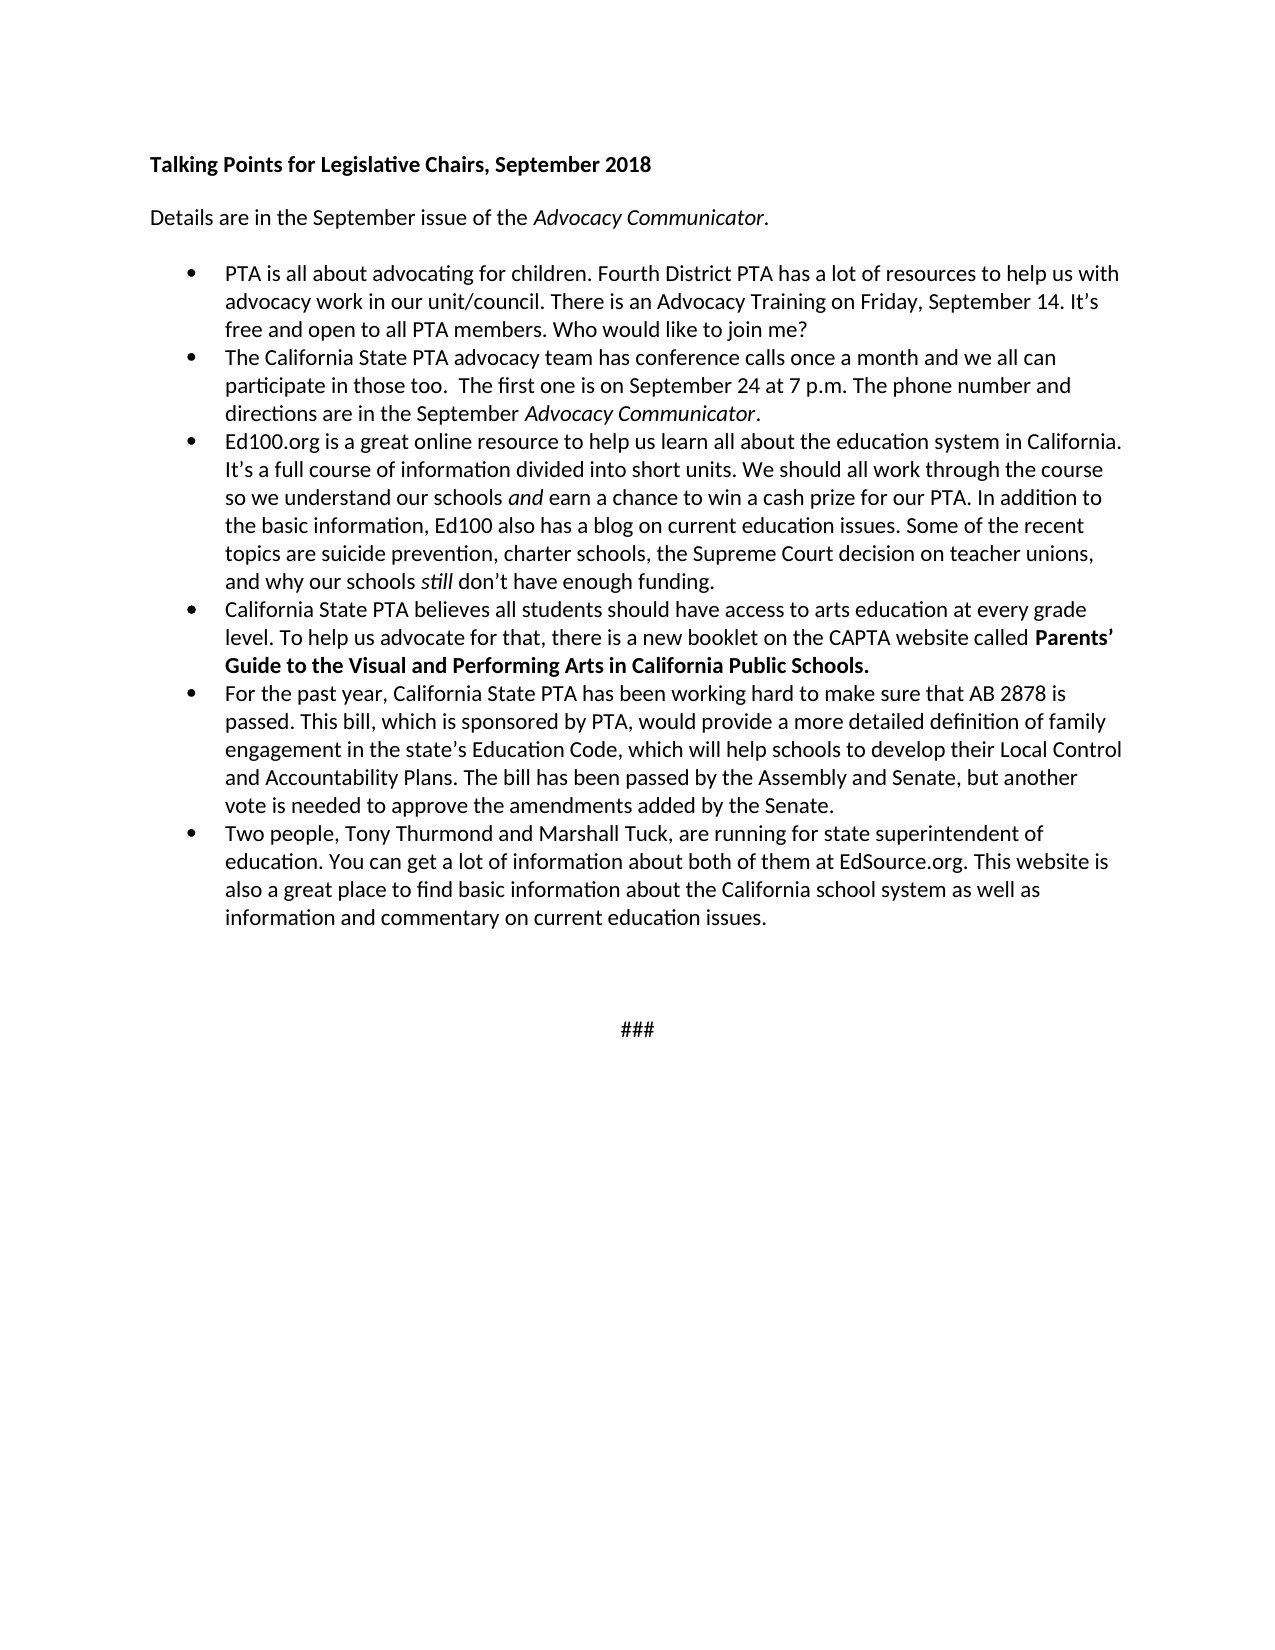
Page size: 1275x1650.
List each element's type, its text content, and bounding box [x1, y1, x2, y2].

list For the past year, California State PTA has been working hard to make sure that AB 2878 is passed. This bill, which is sponsored by PTA, would provide a more detailed definition of family engagement in the state’s Education Code, which will help schools to develop their Local Control and Accountability Plans. The bill has been passed by the Assembly and Senate, but another vote is needed to approve the amendments added by the Senate. [187, 679, 1125, 819]
list California State PTA believes all students should have access to arts education at every grade level. To help us advocate for that, there is a new booklet on the CAPTA website called Parents’ Guide to the Visual and Performing Arts in California Public Schools. [187, 595, 1125, 679]
list Ed100.org is a great online resource to help us learn all about the education system in California. It’s a full course of information divided into short units. We should all work through the course so we understand our schools and earn a chance to win a cash prize for our PTA. In addition to the basic information, Ed100 also has a blog on current education issues. Some of the recent topics are suicide prevention, charter schools, the Supreme Court decision on teacher unions, and why our schools still don’t have enough funding. [187, 427, 1125, 595]
text ### [150, 1016, 1125, 1044]
list Two people, Tony Thurmond and Marshall Tuck, are running for state superintendent of education. You can get a lot of information about both of them at EdSource.org. This website is also a great place to find basic information about the California school system as well as information and commentary on current education issues. [187, 819, 1125, 932]
list The California State PTA advocacy team has conference calls once a month and we all can participate in those too. The first one is on September 24 at 7 p.m. The phone number and directions are in the September Advocacy Communicator. [187, 343, 1125, 427]
text Details are in the September issue of the Advocacy Communicator. [150, 203, 1125, 231]
text Talking Points for Legislative Chairs, September 2018 [150, 150, 1125, 178]
list PTA is all about advocating for children. Fourth District PTA has a lot of resources to help us with advocacy work in our unit/council. There is an Advocacy Training on Friday, September 14. It’s free and open to all PTA members. Who would like to join me? [187, 259, 1125, 343]
